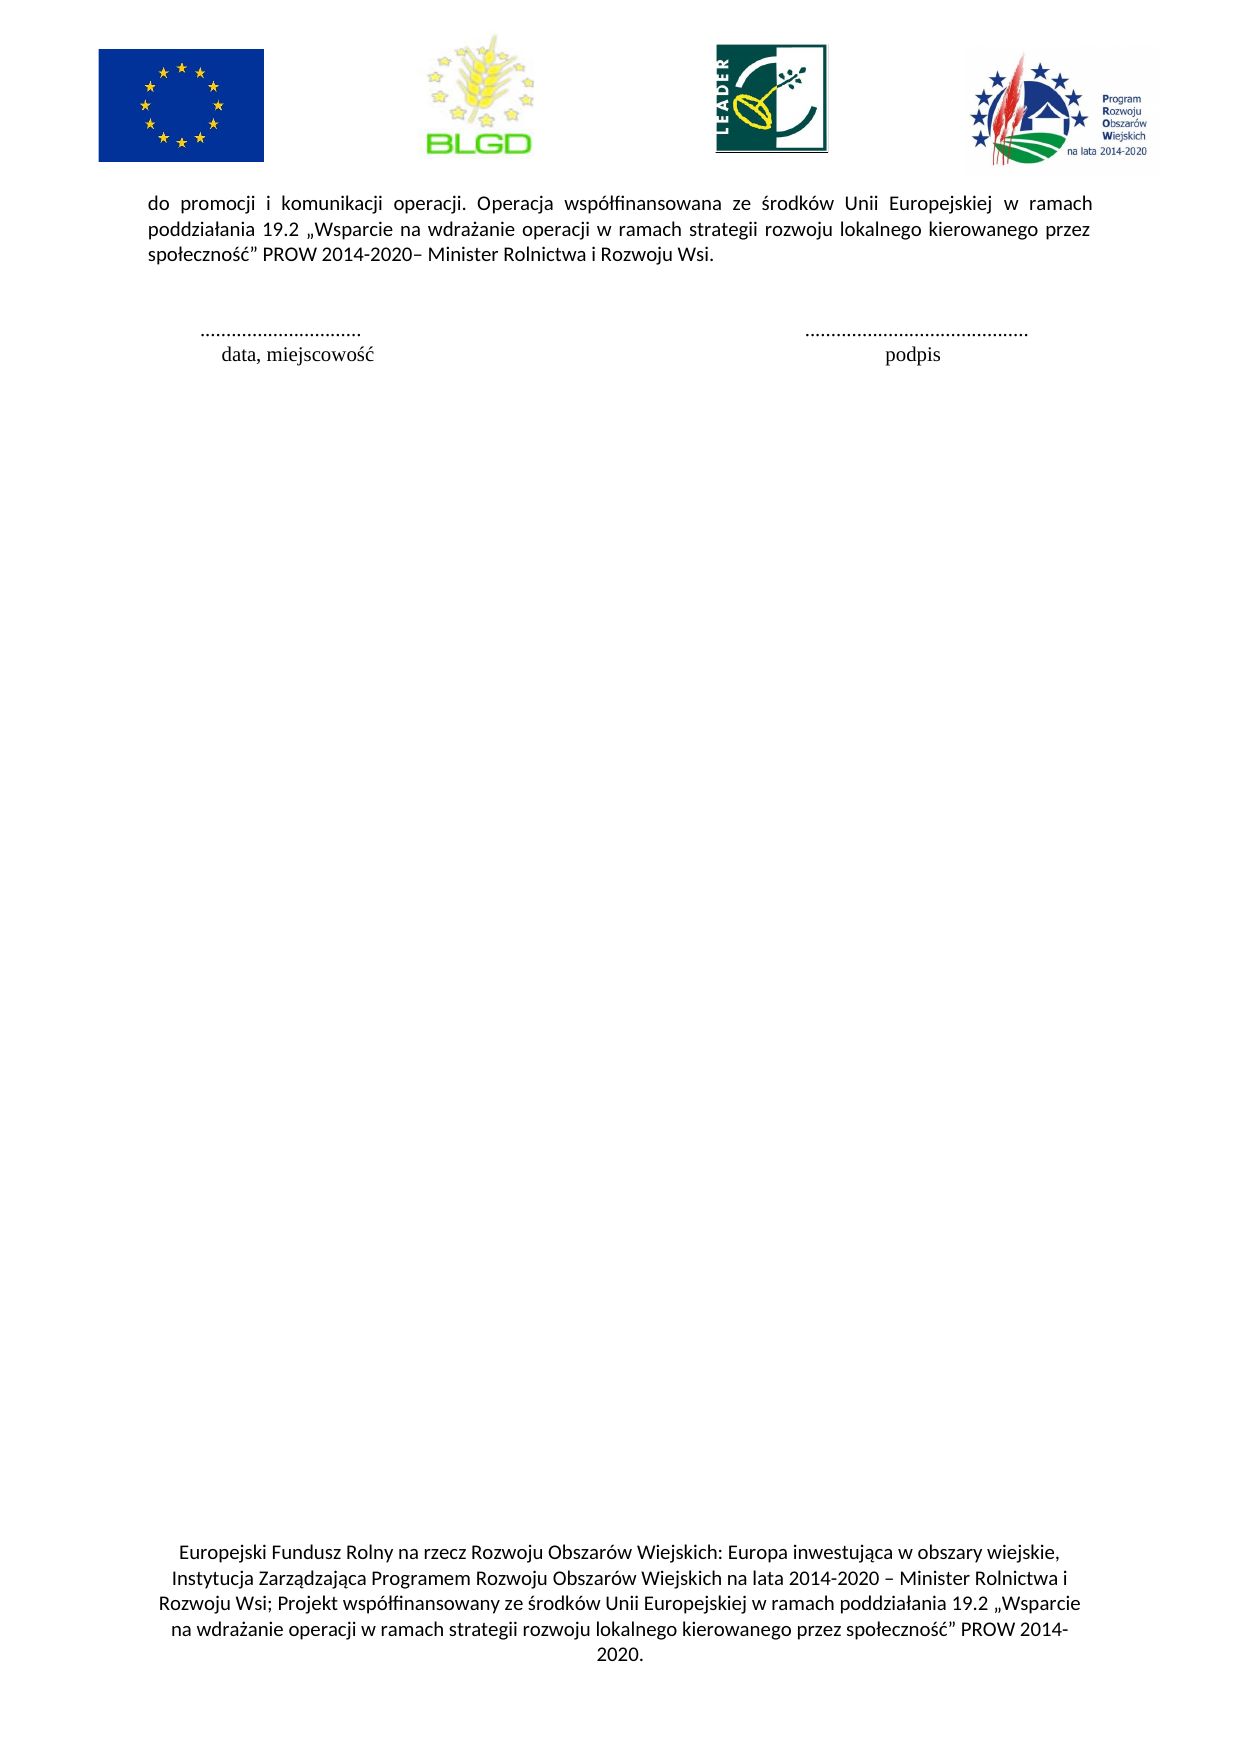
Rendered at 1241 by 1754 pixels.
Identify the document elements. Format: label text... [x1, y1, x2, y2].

picture [417, 28, 535, 159]
text ............................... ........................................... [148, 317, 1093, 341]
picture [715, 44, 829, 153]
picture [962, 46, 1161, 176]
picture [98, 49, 264, 162]
text data, miejscowość podpis [148, 341, 1093, 366]
